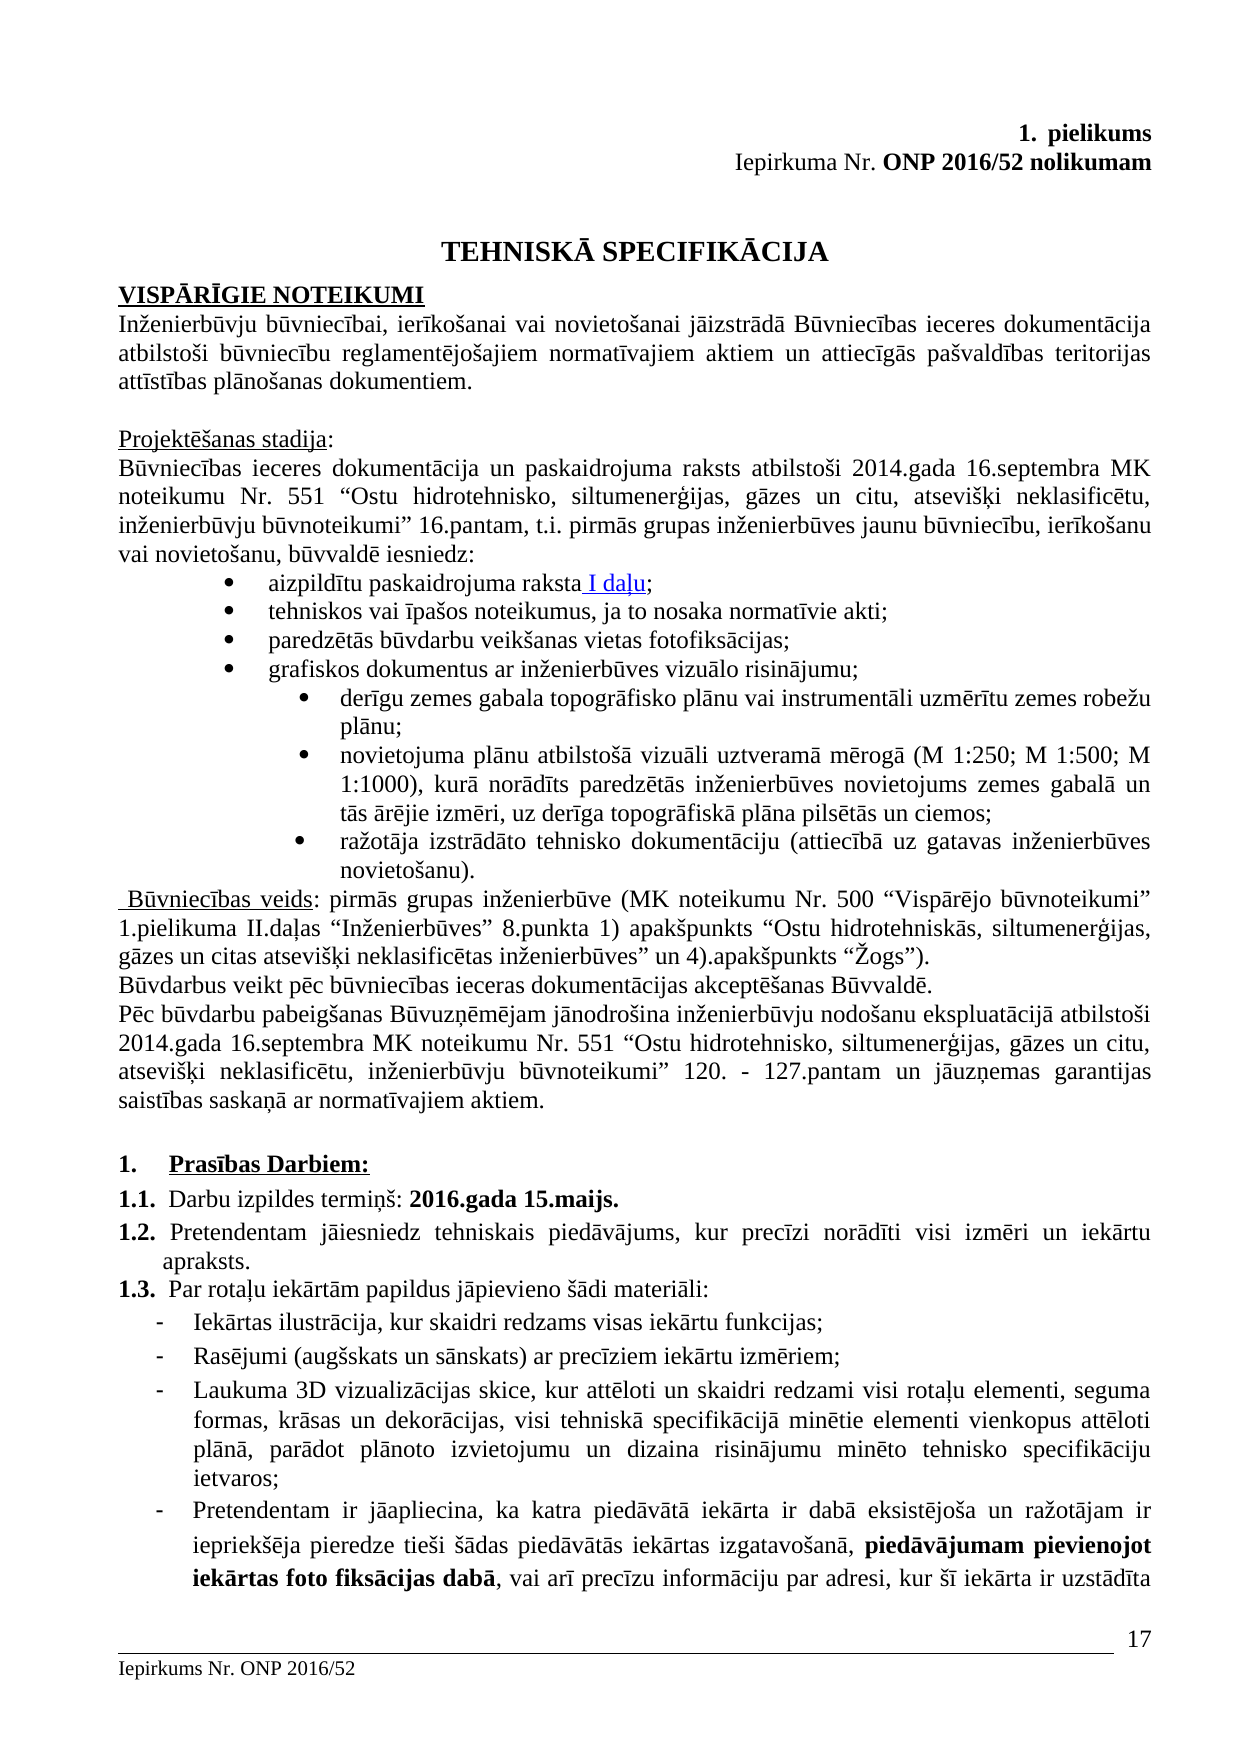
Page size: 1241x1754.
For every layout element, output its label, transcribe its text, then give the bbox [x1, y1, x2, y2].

text Inženierbūvju būvniecībai, ierīkošanai vai novietošanai jāizstrādā Būvniecības ieceres dokumentācija atbilstoši būvniecību reglamentējošajiem normatīvajiem aktiem un attiecīgās pašvaldības teritorijas attīstības plānošanas dokumentiem. [118, 309, 1152, 395]
list tehniskos vai īpašos noteikumus, ja to nosaka normatīvie akti; [193, 596, 1152, 625]
text Būvniecības veids: pirmās grupas inženierbūve (MK noteikumu Nr. 500 “Vispārējo būvnoteikumi” 1.pielikuma II.daļas “Inženierbūves” 8.punkta 1) apakšpunkts “Ostu hidrotehniskās, siltumenerģijas, gāzes un citas atsevišķi neklasificētas inženierbūves” un 4).apakšpunkts “Žogs”). [118, 884, 1152, 970]
list Prasības Darbiem: [118, 1149, 1152, 1178]
list novietojuma plānu atbilstošā vizuāli uztveramā mērogā (M 1:250; M 1:500; M 1:1000), kurā norādīts paredzētās inženierbūves novietojums zemes gabalā un tās ārējie izmēri, uz derīga topogrāfiskā plāna pilsētās un ciemos; [299, 740, 1152, 826]
list Iekārtas ilustrācija, kur skaidri redzams visas iekārtu funkcijas; [156, 1303, 1152, 1337]
text VISPĀRĪGIE NOTEIKUMI [118, 280, 1152, 309]
text 1.3. Par rotaļu iekārtām papildus jāpievieno šādi materiāli: [118, 1274, 1152, 1303]
text Iepirkuma Nr. ONP 2016/52 nolikumam [650, 147, 1152, 176]
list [155, 1492, 1152, 1592]
list grafiskos dokumentus ar inženierbūves vizuālo risinājumu; [193, 654, 1152, 683]
text 1.2. Pretendentam jāiesniedz tehniskais piedāvājums, kur precīzi norādīti visi izmēri un iekārtu apraksts. [118, 1217, 1152, 1274]
list paredzētās būvdarbu veikšanas vietas fotofiksācijas; [193, 625, 1152, 654]
subtitle TEHNISKĀ SPECIFIKĀCIJA [118, 234, 1152, 268]
list Laukuma 3D vizualizācijas skice, kur attēloti un skaidri redzami visi rotaļu elementi, seguma formas, krāsas un dekorācijas, visi tehniskā specifikācijā minētie elementi vienkopus attēloti plānā, parādot plānoto izvietojumu un dizaina risinājumu minēto tehnisko specifikāciju ietvaros; [156, 1371, 1152, 1492]
subtitle pielikums [737, 118, 1152, 147]
text Būvdarbus veikt pēc būvniecības ieceras dokumentācijas akceptēšanas Būvvaldē. [118, 970, 1152, 999]
list Rasējumi (augšskats un sānskats) ar precīziem iekārtu izmēriem; [156, 1337, 1152, 1371]
list 1.1. Darbu izpildes termiņš: 2016.gada 15.maijs. [118, 1184, 1152, 1213]
list ražotāja izstrādāto tehnisko dokumentāciju (attiecībā uz gatavas inženierbūves novietošanu). [295, 826, 1152, 884]
text Pēc būvdarbu pabeigšanas Būvuzņēmējam jānodrošina inženierbūvju nodošanu ekspluatācijā atbilstoši 2014.gada 16.septembra MK noteikumu Nr. 551 “Ostu hidrotehnisko, siltumenerģijas, gāzes un citu, atsevišķi neklasificētu, inženierbūvju būvnoteikumi” 120. - 127.pantam un jāuzņemas garantijas saistības saskaņā ar normatīvajiem aktiem. [118, 999, 1152, 1114]
text Būvniecības ieceres dokumentācija un paskaidrojuma raksts atbilstoši 2014.gada 16.septembra MK noteikumu Nr. 551 “Ostu hidrotehnisko, siltumenerģijas, gāzes un citu, atsevišķi neklasificētu, inženierbūvju būvnoteikumi” 16.pantam, t.i. pirmās grupas inženierbūves jaunu būvniecību, ierīkošanu vai novietošanu, būvvaldē iesniedz: [118, 453, 1152, 568]
list derīgu zemes gabala topogrāfisko plānu vai instrumentāli uzmērītu zemes robežu plānu; [299, 683, 1152, 740]
text Projektēšanas stadija: [118, 424, 1152, 453]
list aizpildītu paskaidrojuma raksta I daļu; [193, 568, 1152, 596]
